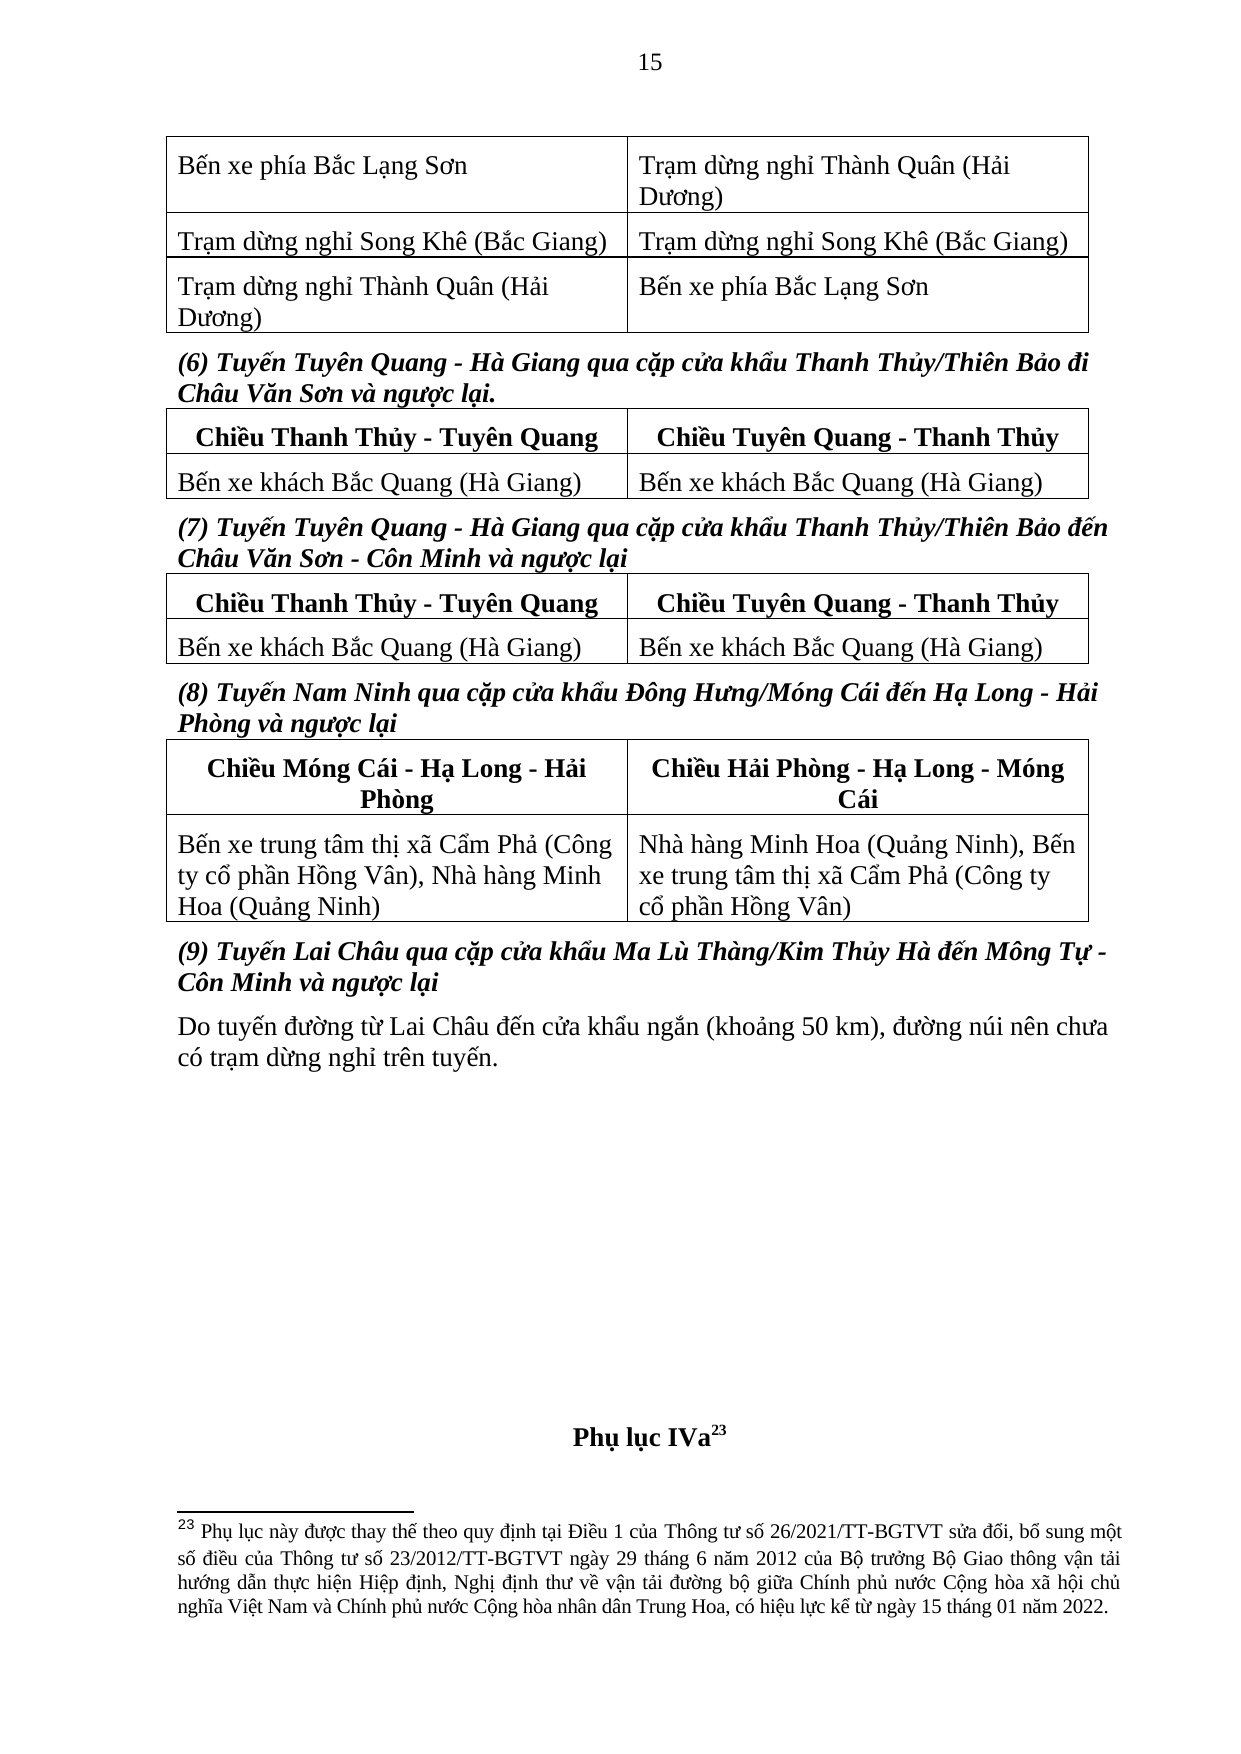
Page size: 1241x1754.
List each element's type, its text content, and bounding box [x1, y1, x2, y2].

text (8) Tuyến Nam Ninh qua cặp cửa khẩu Đông Hưng/Móng Cái đến Hạ Long - Hải Phòng và ngược lại [177, 676, 1122, 738]
table_cell Nhà hàng Minh Hoa (Quảng Ninh), Bến xe trung tâm thị xã Cẩm Phả (Công ty cổ phần Hồng Vân) [628, 815, 1088, 921]
table_cell Bến xe khách Bắc Quang (Hà Giang) [628, 454, 1088, 497]
text (6) Tuyến Tuyên Quang - Hà Giang qua cặp cửa khẩu Thanh Thủy/Thiên Bảo đi Châu Văn Sơn và ngược lại. [177, 346, 1122, 408]
table_cell Bến xe khách Bắc Quang (Hà Giang) [628, 619, 1088, 663]
table_cell Trạm dừng nghỉ Song Khê (Bắc Giang) [628, 213, 1088, 256]
table_cell Bến xe khách Bắc Quang (Hà Giang) [167, 454, 627, 497]
table_cell Trạm dừng nghỉ Thành Quân (Hải Dương) [167, 258, 627, 332]
table_cell Bến xe phía Bắc Lạng Sơn [167, 137, 627, 212]
table_header Chiều Thanh Thủy - Tuyên Quang [167, 409, 627, 453]
table_header Chiều Tuyên Quang - Thanh Thủy [628, 574, 1088, 618]
table_header Chiều Móng Cái - Hạ Long - Hải Phòng [167, 740, 627, 814]
table_header Chiều Thanh Thủy - Tuyên Quang [167, 574, 627, 618]
table_cell Bến xe phía Bắc Lạng Sơn [628, 258, 1088, 332]
table_cell Bến xe khách Bắc Quang (Hà Giang) [167, 619, 627, 663]
table_cell Trạm dừng nghỉ Thành Quân (Hải Dương) [628, 137, 1088, 212]
table_cell Bến xe trung tâm thị xã Cẩm Phả (Công ty cổ phần Hồng Vân), Nhà hàng Minh Hoa (Quảng Ninh) [167, 815, 627, 921]
table_header Chiều Tuyên Quang - Thanh Thủy [628, 409, 1088, 453]
text (9) Tuyến Lai Châu qua cặp cửa khẩu Ma Lù Thàng/Kim Thủy Hà đến Mông Tự - Côn Minh và ngược lại [177, 935, 1122, 997]
table_header Chiều Hải Phòng - Hạ Long - Móng Cái [628, 740, 1088, 814]
text Phụ lục IVa [177, 1421, 1122, 1452]
table_cell Trạm dừng nghỉ Song Khê (Bắc Giang) [167, 213, 627, 256]
text (7) Tuyến Tuyên Quang - Hà Giang qua cặp cửa khẩu Thanh Thủy/Thiên Bảo đến Châu Văn Sơn - Côn Minh và ngược lại [177, 511, 1122, 573]
text Do tuyến đường từ Lai Châu đến cửa khẩu ngắn (khoảng 50 km), đường núi nên chưa có trạm dừng nghỉ trên tuyến. [177, 1009, 1122, 1072]
